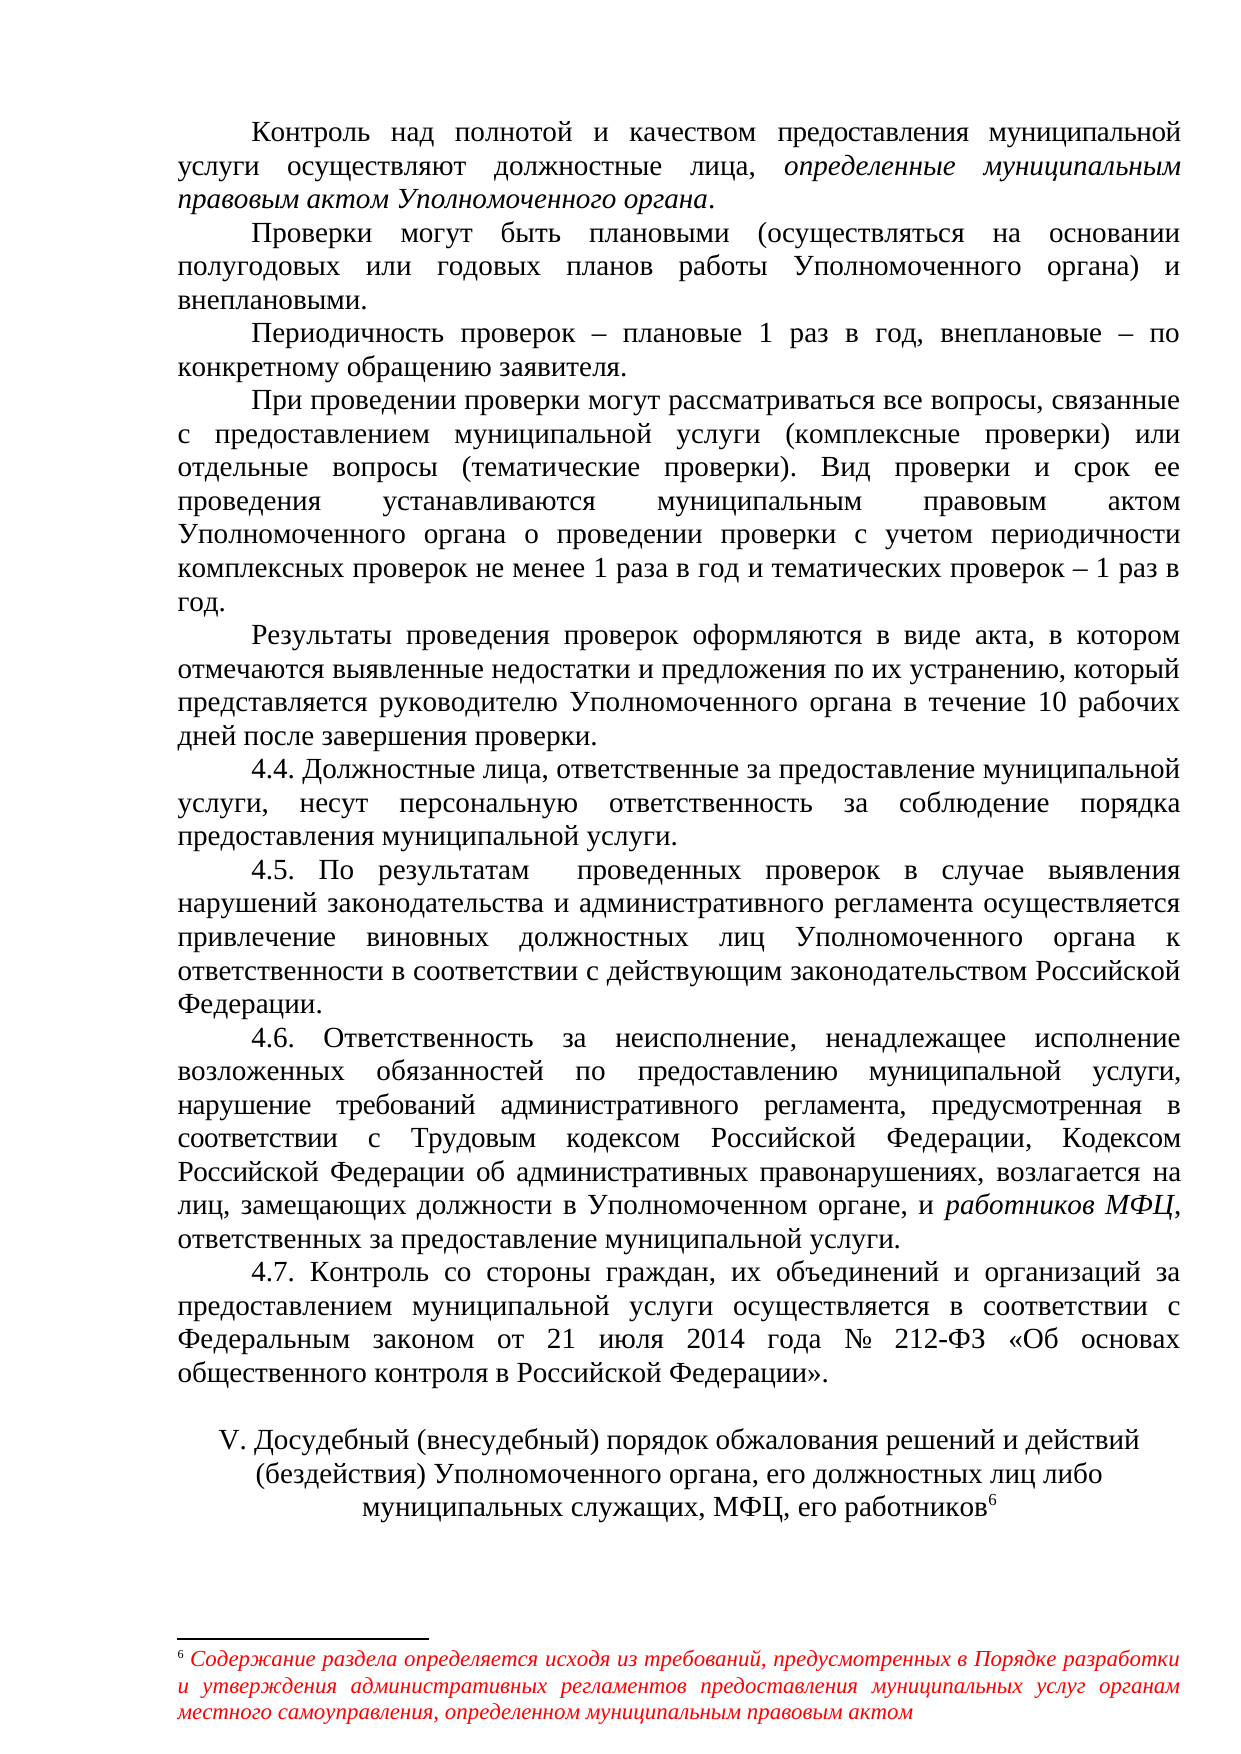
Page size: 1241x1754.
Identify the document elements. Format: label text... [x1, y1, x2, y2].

text Контроль над полнотой и качеством предоставления муниципальной услуги осуществляют должностные лица, определенные муниципальным правовым актом Уполномоченного органа. [177, 114, 1181, 215]
text 4.4. Должностные лица, ответственные за предоставление муниципальной услуги, несут персональную ответственность за соблюдение порядка предоставления муниципальной услуги. [177, 751, 1181, 852]
text 4.5. По результатам проведенных проверок в случае выявления нарушений законодательства и административного регламента осуществляется привлечение виновных должностных лиц Уполномоченного органа к ответственности в соответствии с действующим законодательством Российской Федерации. [177, 852, 1181, 1020]
text При проведении проверки могут рассматриваться все вопросы, связанные с предоставлением муниципальной услуги (комплексные проверки) или отдельные вопросы (тематические проверки). Вид проверки и срок ее проведения устанавливаются муниципальным правовым актом Уполномоченного органа о проведении проверки с учетом периодичности комплексных проверок не менее 1 раза в год и тематических проверок – 1 раз в год. [177, 382, 1181, 617]
text 4.6. Ответственность за неисполнение, ненадлежащее исполнение возложенных обязанностей по предоставлению муниципальной услуги, нарушение требований административного регламента, предусмотренная в соответствии с Трудовым кодексом Российской Федерации, Кодексом Российской Федерации об административных правонарушениях, возлагается на лиц, замещающих должности в Уполномоченном органе, и работников МФЦ, ответственных за предоставление муниципальной услуги. [177, 1020, 1181, 1254]
text Периодичность проверок – плановые 1 раз в год, внеплановые – по конкретному обращению заявителя. [177, 315, 1181, 382]
text V. Досудебный (внесудебный) порядок обжалования решений и действий (бездействия) Уполномоченного органа, его должностных лиц либо муниципальных служащих, МФЦ, его работников [177, 1422, 1181, 1523]
text Результаты проведения проверок оформляются в виде акта, в котором отмечаются выявленные недостатки и предложения по их устранению, который представляется руководителю Уполномоченного органа в течение 10 рабочих дней после завершения проверки. [177, 617, 1181, 751]
text Проверки могут быть плановыми (осуществляться на основании полугодовых или годовых планов работы Уполномоченного органа) и внеплановыми. [177, 215, 1181, 315]
text 4.7. Контроль со стороны граждан, их объединений и организаций за предоставлением муниципальной услуги осуществляется в соответствии с Федеральным законом от 21 июля 2014 года № 212-ФЗ «Об основах общественного контроля в Российской Федерации». [177, 1254, 1181, 1389]
